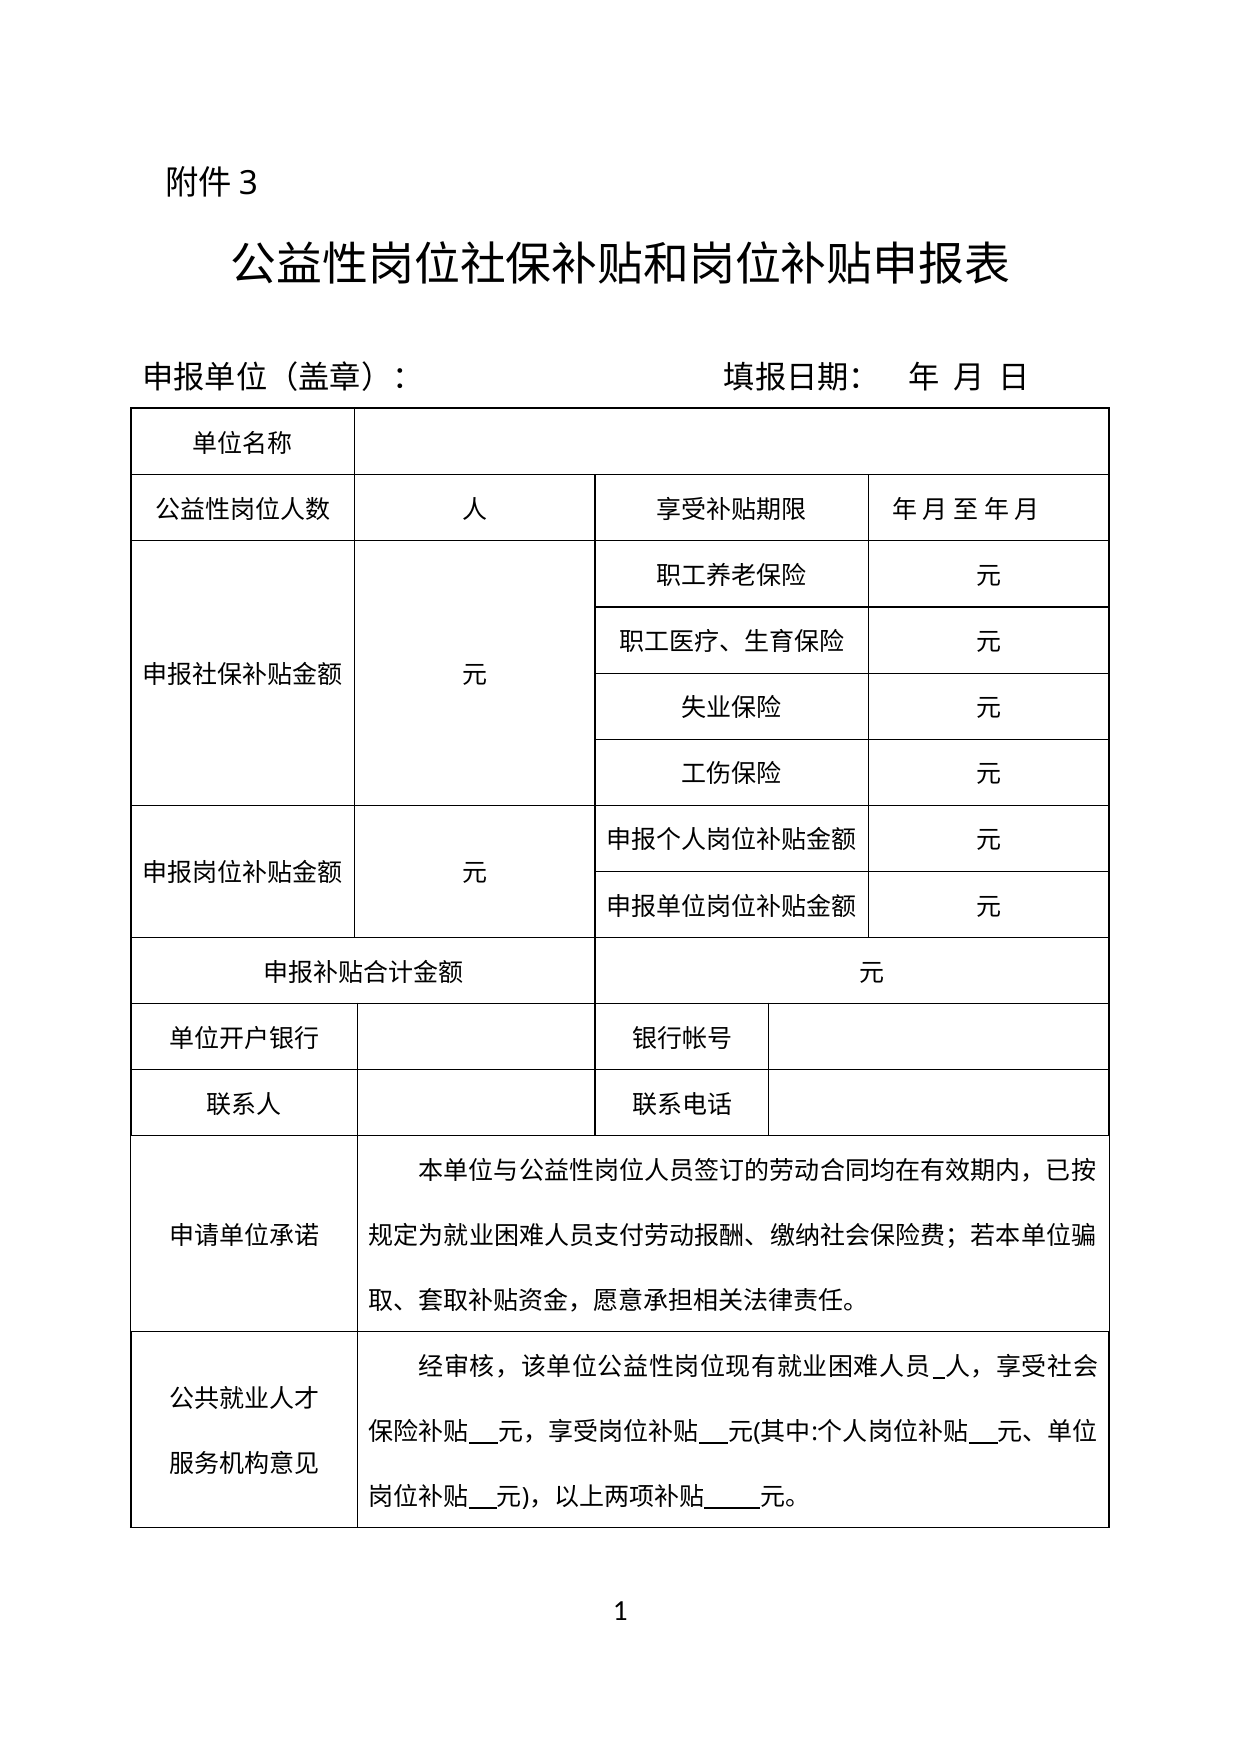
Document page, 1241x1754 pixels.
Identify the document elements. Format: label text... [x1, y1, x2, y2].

table_cell [358, 1004, 594, 1069]
table_cell 公益性岗位人数 [132, 475, 354, 540]
table_cell 失业保险 [596, 674, 868, 738]
table_cell 联系人 [132, 1070, 357, 1135]
table_cell 单位名称 [132, 409, 354, 474]
table_cell 经审核，该单位公益性岗位现有就业困难人员 人，享受社会保险补贴 元，享受岗位补贴 元(其中:个人岗位补贴 元、单位岗位补贴 元)，以上两项补贴 元。 [358, 1332, 1108, 1527]
table_cell 申报个人岗位补贴金额 [596, 806, 868, 871]
table_cell [769, 1004, 1108, 1069]
table_cell 申报补贴合计金额 [132, 938, 594, 1003]
table_cell [358, 1070, 594, 1135]
table_cell [769, 1070, 1108, 1135]
table_cell 元 [869, 541, 1108, 606]
table_cell 职工医疗、生育保险 [596, 608, 868, 672]
table_cell 申请单位承诺 [131, 1136, 357, 1331]
table_cell 申报单位岗位补贴金额 [596, 872, 868, 937]
table_header 填报日期： 年 月 日 [704, 342, 1109, 407]
table_cell 银行帐号 [596, 1004, 768, 1069]
table_cell 联系电话 [596, 1070, 768, 1135]
table_cell 工伤保险 [596, 740, 868, 804]
table_cell 元 [869, 674, 1108, 738]
table_cell 本单位与公益性岗位人员签订的劳动合同均在有效期内，已按规定为就业困难人员支付劳动报酬、缴纳社会保险费；若本单位骗取、套取补贴资金，愿意承担相关法律责任。 [358, 1136, 1109, 1331]
table_cell 元 [869, 806, 1108, 871]
table_cell 元 [869, 608, 1108, 672]
table_cell 公共就业人才 服务机构意见 [132, 1332, 357, 1527]
table_cell 元 [355, 541, 594, 804]
table_cell 元 [869, 872, 1108, 937]
text 公益性岗位社保补贴和岗位补贴申报表 [165, 212, 1075, 310]
table_cell 元 [869, 740, 1108, 804]
table_cell 年 月 至 年 月 [869, 475, 1108, 540]
table_cell 元 [355, 806, 594, 937]
table_cell 申报社保补贴金额 [132, 541, 354, 804]
table_cell 人 [355, 475, 594, 540]
table_cell [355, 409, 1108, 474]
table_cell 元 [596, 938, 1108, 1003]
table_header 申报单位（盖章）： [131, 342, 704, 407]
text 附件3 [165, 147, 1075, 212]
table_cell 单位开户银行 [132, 1004, 357, 1069]
table_cell 职工养老保险 [596, 541, 868, 606]
table_cell 享受补贴期限 [596, 475, 868, 540]
table_cell 申报岗位补贴金额 [132, 806, 354, 937]
